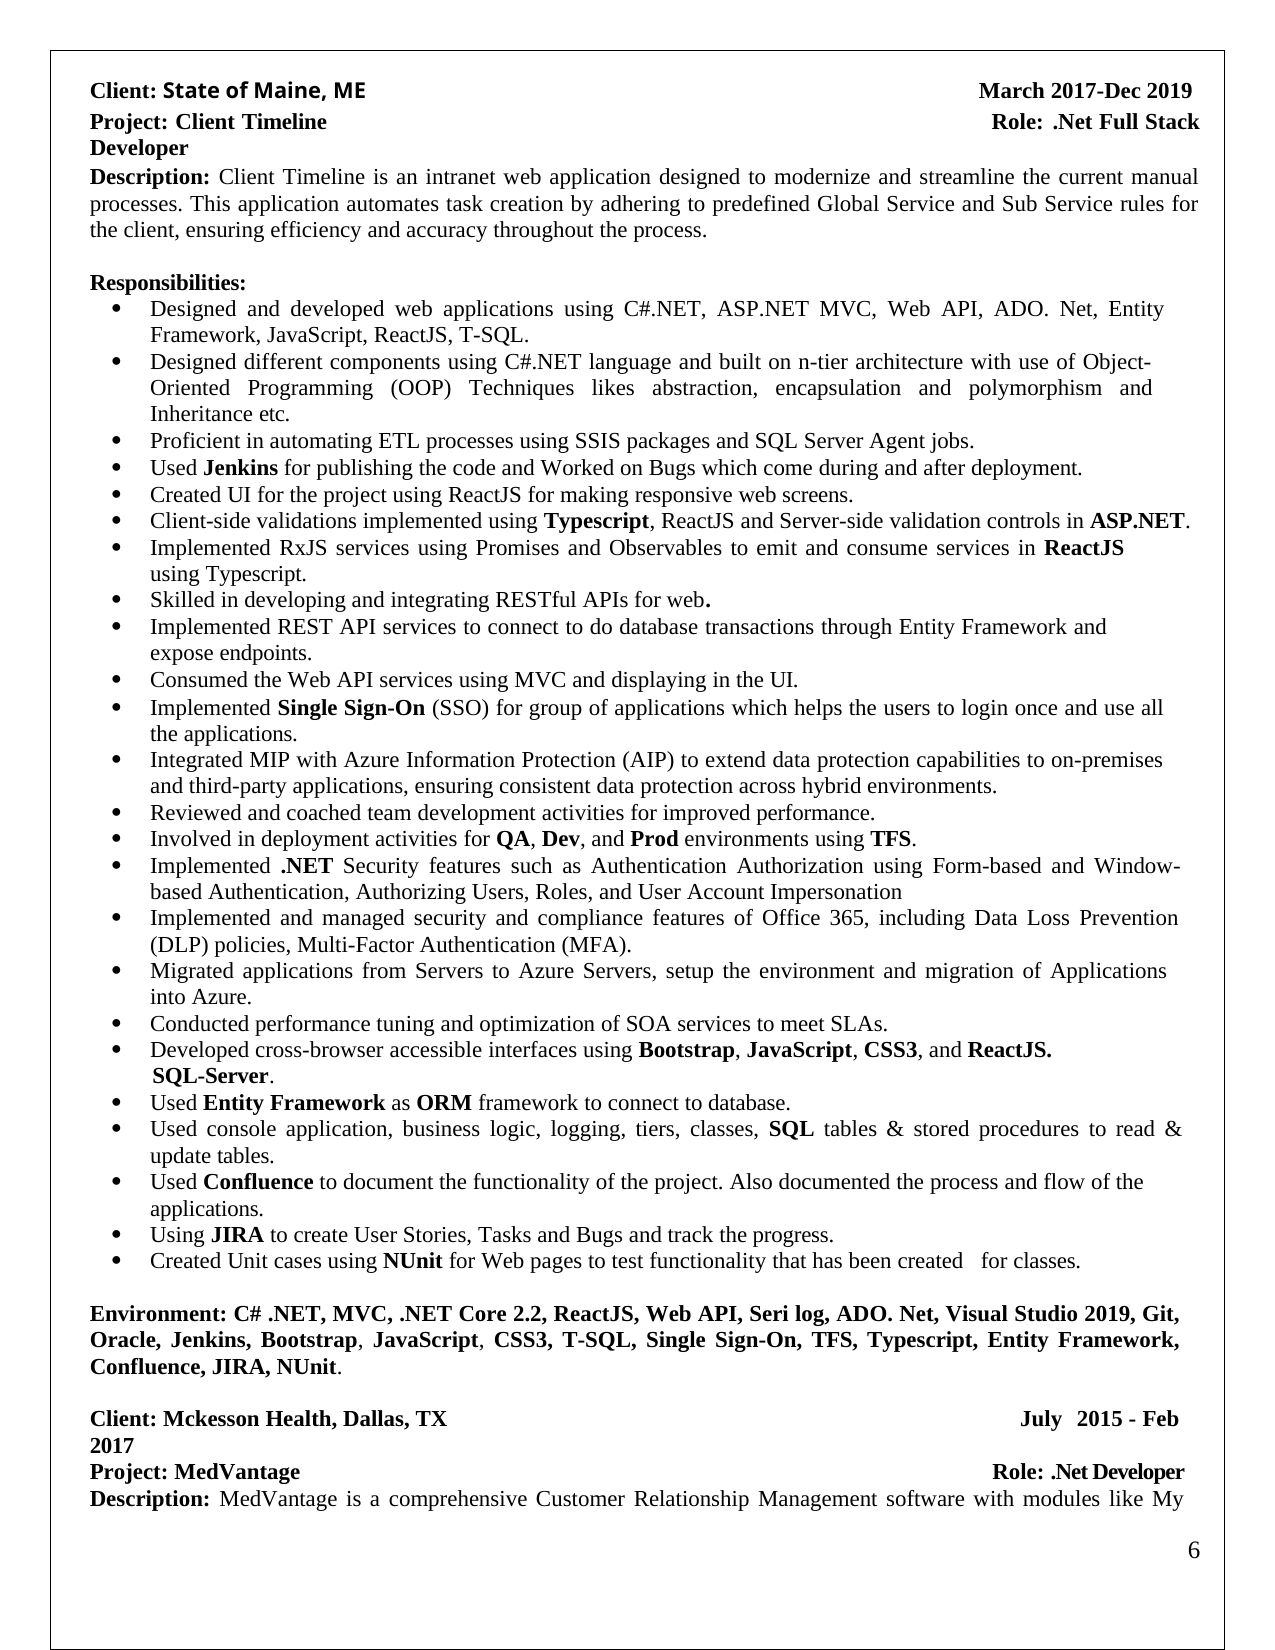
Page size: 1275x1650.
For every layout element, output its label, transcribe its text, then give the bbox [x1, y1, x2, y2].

list Created UI for the project using ReactJS for making responsive web screens. [112, 481, 1200, 507]
text Responsibilities: [89, 269, 1200, 295]
text Client: State of Maine, ME March 2017-Dec 2019 [366, 75, 1200, 105]
text Description: Client Timeline is an intranet web application designed to modernize and streamline the current manual processes. This application automates task creation by adhering to predefined Global Service and Sub Service rules for the client, ensuring efficiency and accuracy throughout the process. [89, 163, 1200, 242]
list Used console application, business logic, logging, tiers, classes, SQL tables & stored procedures to read & update tables. [112, 1115, 1183, 1168]
list Designed different components using C#.NET language and built on n-tier architecture with use of Object- Oriented Programming (OOP) Techniques likes abstraction, encapsulation and polymorphism and Inheritance etc. [112, 348, 1153, 427]
list Designed and developed web applications using C#.NET, ASP.NET MVC, Web API, ADO. Net, Entity Framework, JavaScript, ReactJS, T-SQL. [112, 295, 1164, 348]
list Implemented Single Sign-On (SSO) for group of applications which helps the users to login once and use all the applications. [112, 693, 1165, 746]
list Integrated MIP with Azure Information Protection (AIP) to extend data protection capabilities to on-premises and third-party applications, ensuring consistent data protection across hybrid environments. [112, 746, 1165, 799]
list Created Unit cases using NUnit for Web pages to test functionality that has been created for classes. [112, 1247, 1200, 1274]
list Proficient in automating ETL processes using SSIS packages and SQL Server Agent jobs. [112, 427, 1153, 453]
list Using JIRA to create User Stories, Tasks and Bugs and track the progress. [112, 1221, 1200, 1247]
text Project: MedVantage Role: .Net Developer [89, 1458, 1200, 1484]
list Reviewed and coached team development activities for improved performance. [112, 799, 1200, 825]
list Implemented REST API services to connect to do database transactions through Entity Framework and expose endpoints. [112, 613, 1107, 666]
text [89, 1485, 1185, 1511]
text SQL-Server. [75, 1063, 1200, 1089]
list Used Entity Framework as ORM framework to connect to database. [112, 1089, 1200, 1115]
text Client: Mckesson Health, Dallas, TX July 2015 - Feb 2017 [89, 1406, 1179, 1458]
list Implemented and managed security and compliance features of Office 365, including Data Loss Prevention (DLP) policies, Multi-Factor Authentication (MFA). [112, 904, 1180, 957]
list Consumed the Web API services using MVC and displaying in the UI. [112, 666, 1200, 693]
list Used Jenkins for publishing the code and Worked on Bugs which come during and after deployment. [112, 453, 1200, 481]
list Used Confluence to document the functionality of the project. Also documented the process and flow of the applications. [112, 1168, 1145, 1221]
list Developed cross-browser accessible interfaces using Bootstrap, JavaScript, CSS3, and ReactJS. [112, 1036, 1200, 1063]
list Client-side validations implemented using Typescript, ReactJS and Server-side validation controls in ASP.NET. [112, 507, 1200, 534]
list Conducted performance tuning and optimization of SOA services to meet SLAs. [112, 1010, 1168, 1036]
list Involved in deployment activities for QA, Dev, and Prod environments using TFS. [112, 825, 1200, 852]
list Implemented .NET Security features such as Authentication Authorization using Form-based and Window-based Authentication, Authorizing Users, Roles, and User Account Impersonation [112, 852, 1180, 904]
list Skilled in developing and integrating RESTful APIs for web. [112, 587, 1125, 613]
text Environment: C# .NET, MVC, .NET Core 2.2, ReactJS, Web API, Seri log, ADO. Net, Visual Studio 2019, Git, Oracle, Jenkins, Bootstrap, JavaScript, CSS3, T-SQL, Single Sign-On, TFS, Typescript, Entity Framework, Confluence, JIRA, NUnit. [89, 1300, 1179, 1379]
text Project: Client Timeline Role: .Net Full Stack Developer [89, 108, 1200, 160]
list Implemented RxJS services using Promises and Observables to emit and consume services in ReactJS using Typescript. [112, 534, 1125, 587]
list Migrated applications from Servers to Azure Servers, setup the environment and migration of Applications into Azure. [112, 957, 1168, 1010]
